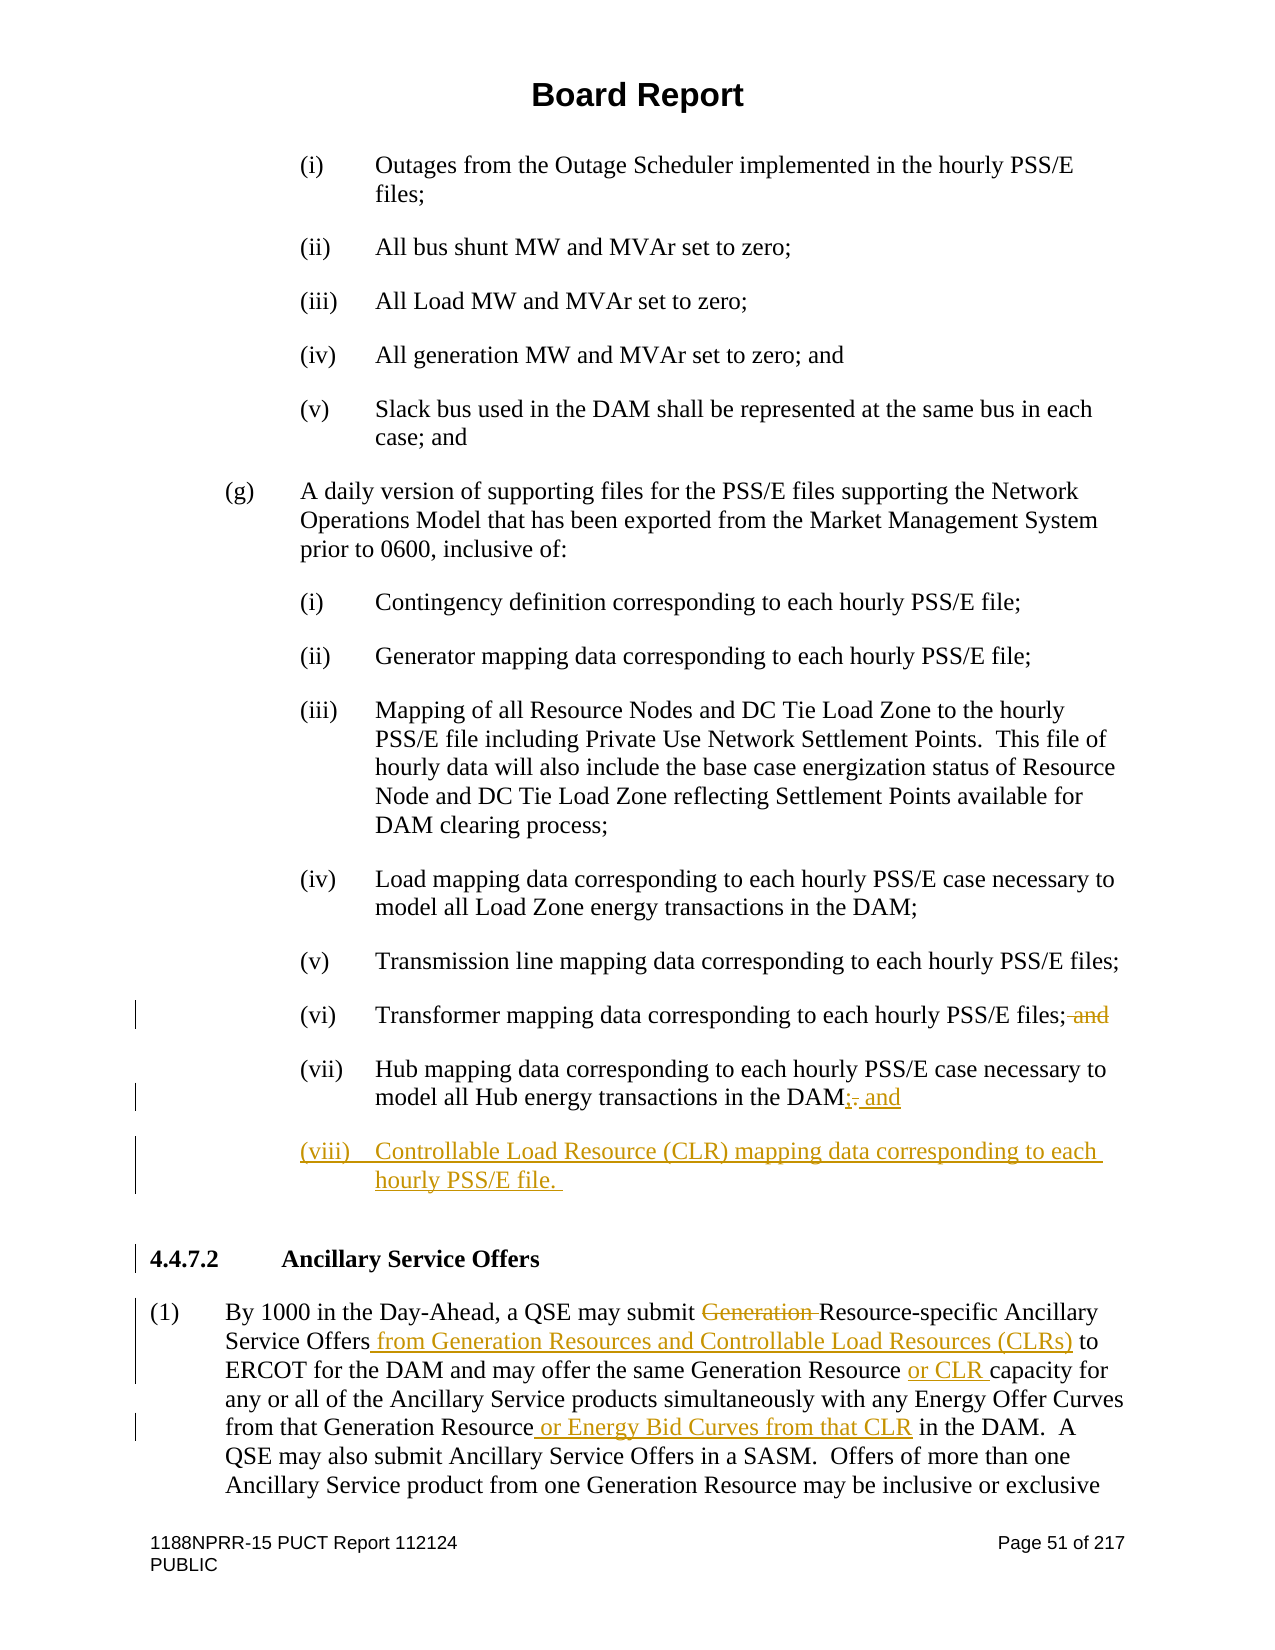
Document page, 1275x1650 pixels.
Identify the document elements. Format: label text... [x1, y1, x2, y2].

text (ii) Generator mapping data corresponding to each hourly PSS/E file; [300, 641, 1125, 670]
text (i) Outages from the Outage Scheduler implemented in the hourly PSS/E files; [300, 150, 1125, 207]
text (i) Contingency definition corresponding to each hourly PSS/E file; [300, 587, 1125, 616]
text (iv) All generation MW and MVAr set to zero; and [300, 340, 1125, 369]
text (ii) All bus shunt MW and MVAr set to zero; [300, 232, 1125, 261]
text 4.4.7.2 Ancillary Service Offers [150, 1244, 1125, 1272]
text (vii) Hub mapping data corresponding to each hourly PSS/E case necessary to model all Hub energy transactions in the DAM [300, 1054, 1125, 1111]
text (iv) Load mapping data corresponding to each hourly PSS/E case necessary to model all Load Zone energy transactions in the DAM; [300, 864, 1125, 921]
text (iii) Mapping of all Resource Nodes and DC Tie Load Zone to the hourly PSS/E file including Private Use Network Settlement Points. This file of hourly data will also include the base case energization status of Resource Node and DC Tie Load Zone reflecting Settlement Points available for DAM clearing process; [300, 695, 1125, 839]
text (vi) Transformer mapping data corresponding to each hourly PSS/E files; [300, 1000, 1125, 1029]
text (v) Slack bus used in the DAM shall be represented at the same bus in each case; and [300, 394, 1125, 451]
text (iii) All Load MW and MVAr set to zero; [300, 286, 1125, 315]
text (v) Transmission line mapping data corresponding to each hourly PSS/E files; [300, 946, 1125, 975]
text (g) A daily version of supporting files for the PSS/E files supporting the Network Operations Model that has been exported from the Market Management System prior to 0600, inclusive of: [225, 476, 1125, 562]
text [150, 1297, 1125, 1499]
